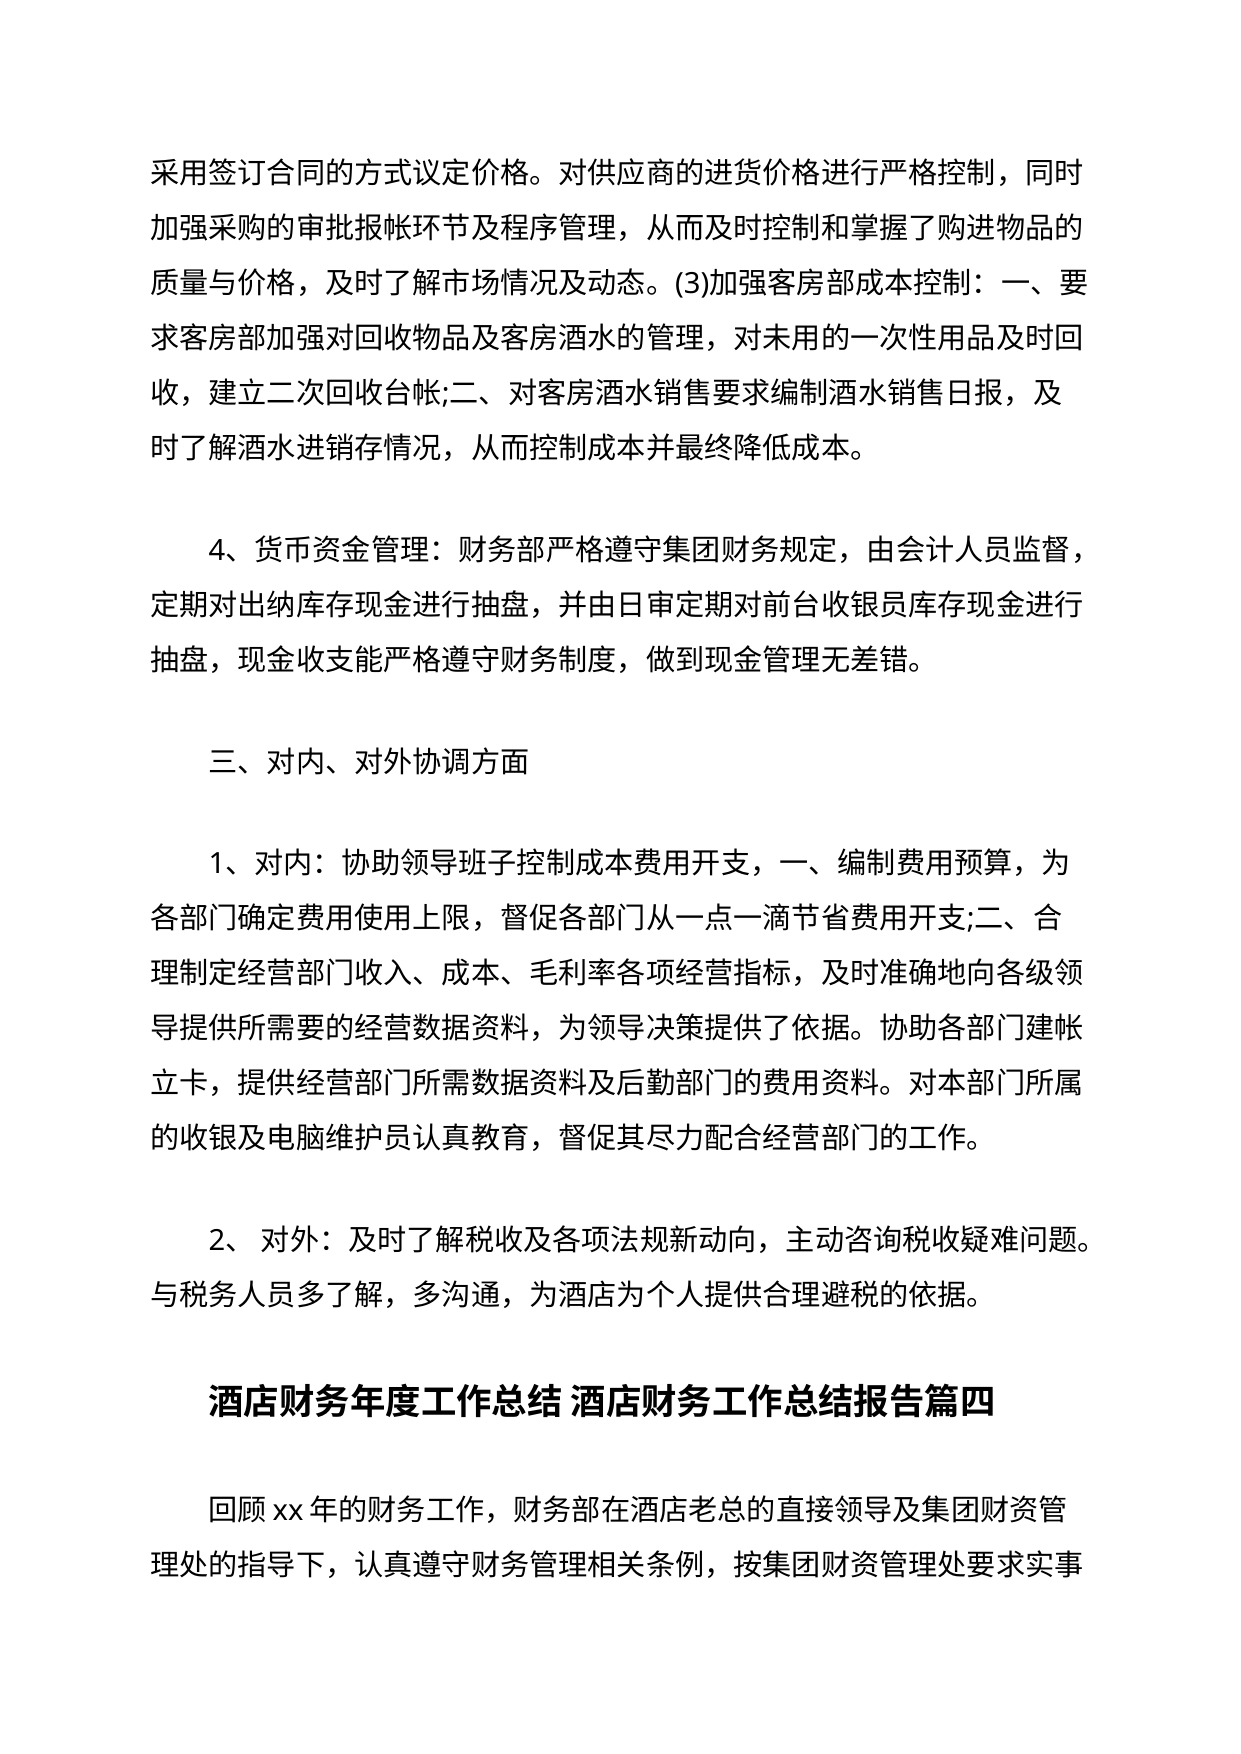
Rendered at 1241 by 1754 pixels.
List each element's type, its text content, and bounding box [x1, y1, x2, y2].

text 三、对内、对外协调方面 [150, 738, 1090, 780]
text 酒店财务年度工作总结 酒店财务工作总结报告篇四 [150, 1373, 1090, 1424]
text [150, 150, 1090, 467]
text 2、 对外：及时了解税收及各项法规新动向，主动咨询税收疑难问题。与税务人员多了解，多沟通，为酒店为个人提供合理避税的依据。 [150, 1216, 1090, 1314]
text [150, 1487, 1090, 1584]
text 1、对内：协助领导班子控制成本费用开支，一、编制费用预算，为各部门确定费用使用上限，督促各部门从一点一滴节省费用开支;二、合理制定经营部门收入、成本、毛利率各项经营指标，及时准确地向各级领导提供所需要的经营数据资料，为领导决策提供了依据。协助各部门建帐立卡，提供经营部门所需数据资料及后勤部门的费用资料。对本部门所属的收银及电脑维护员认真教育，督促其尽力配合经营部门的工作。 [150, 840, 1090, 1157]
text 4、货币资金管理：财务部严格遵守集团财务规定，由会计人员监督，定期对出纳库存现金进行抽盘，并由日审定期对前台收银员库存现金进行抽盘，现金收支能严格遵守财务制度，做到现金管理无差错。 [150, 526, 1090, 679]
